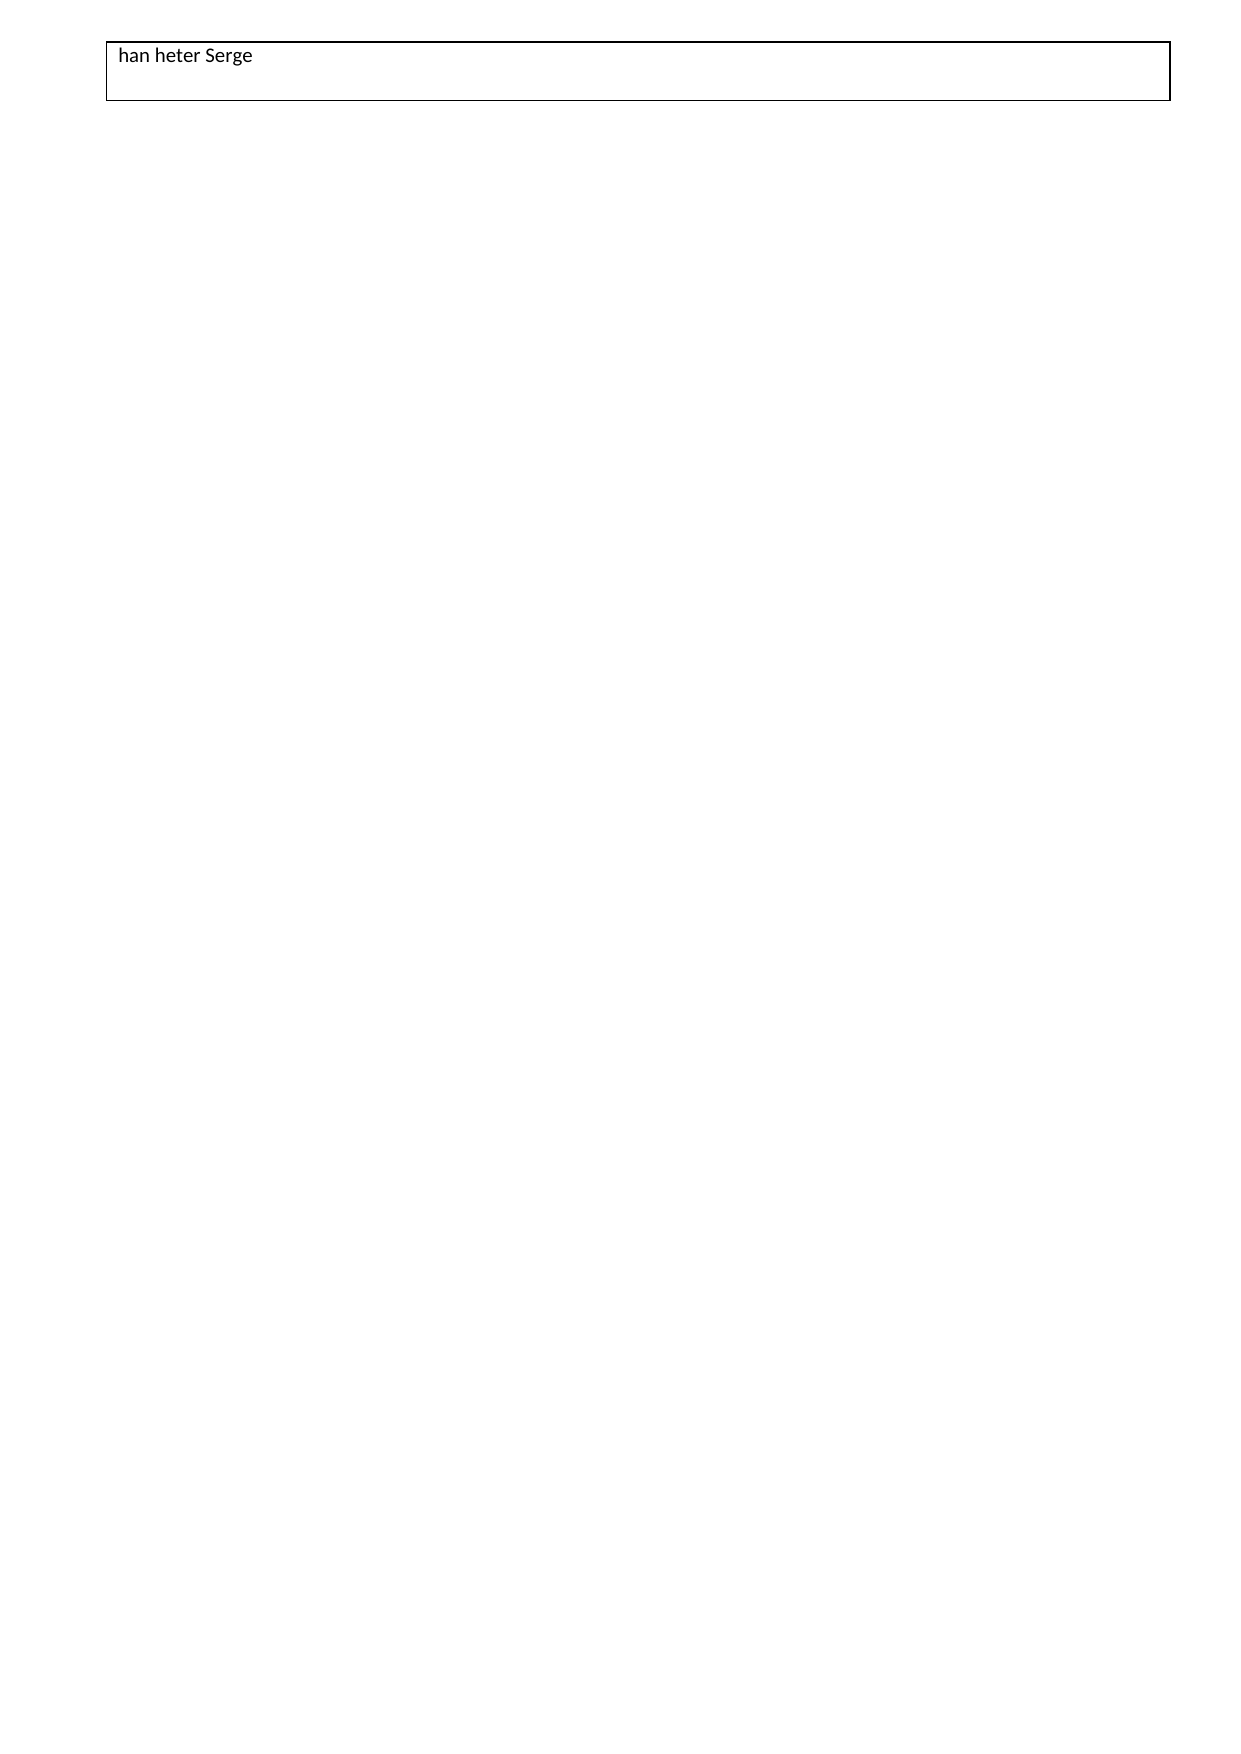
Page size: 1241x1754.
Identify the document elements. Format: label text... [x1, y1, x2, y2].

table_header [639, 43, 1169, 100]
table_header han heter Serge [107, 43, 638, 100]
